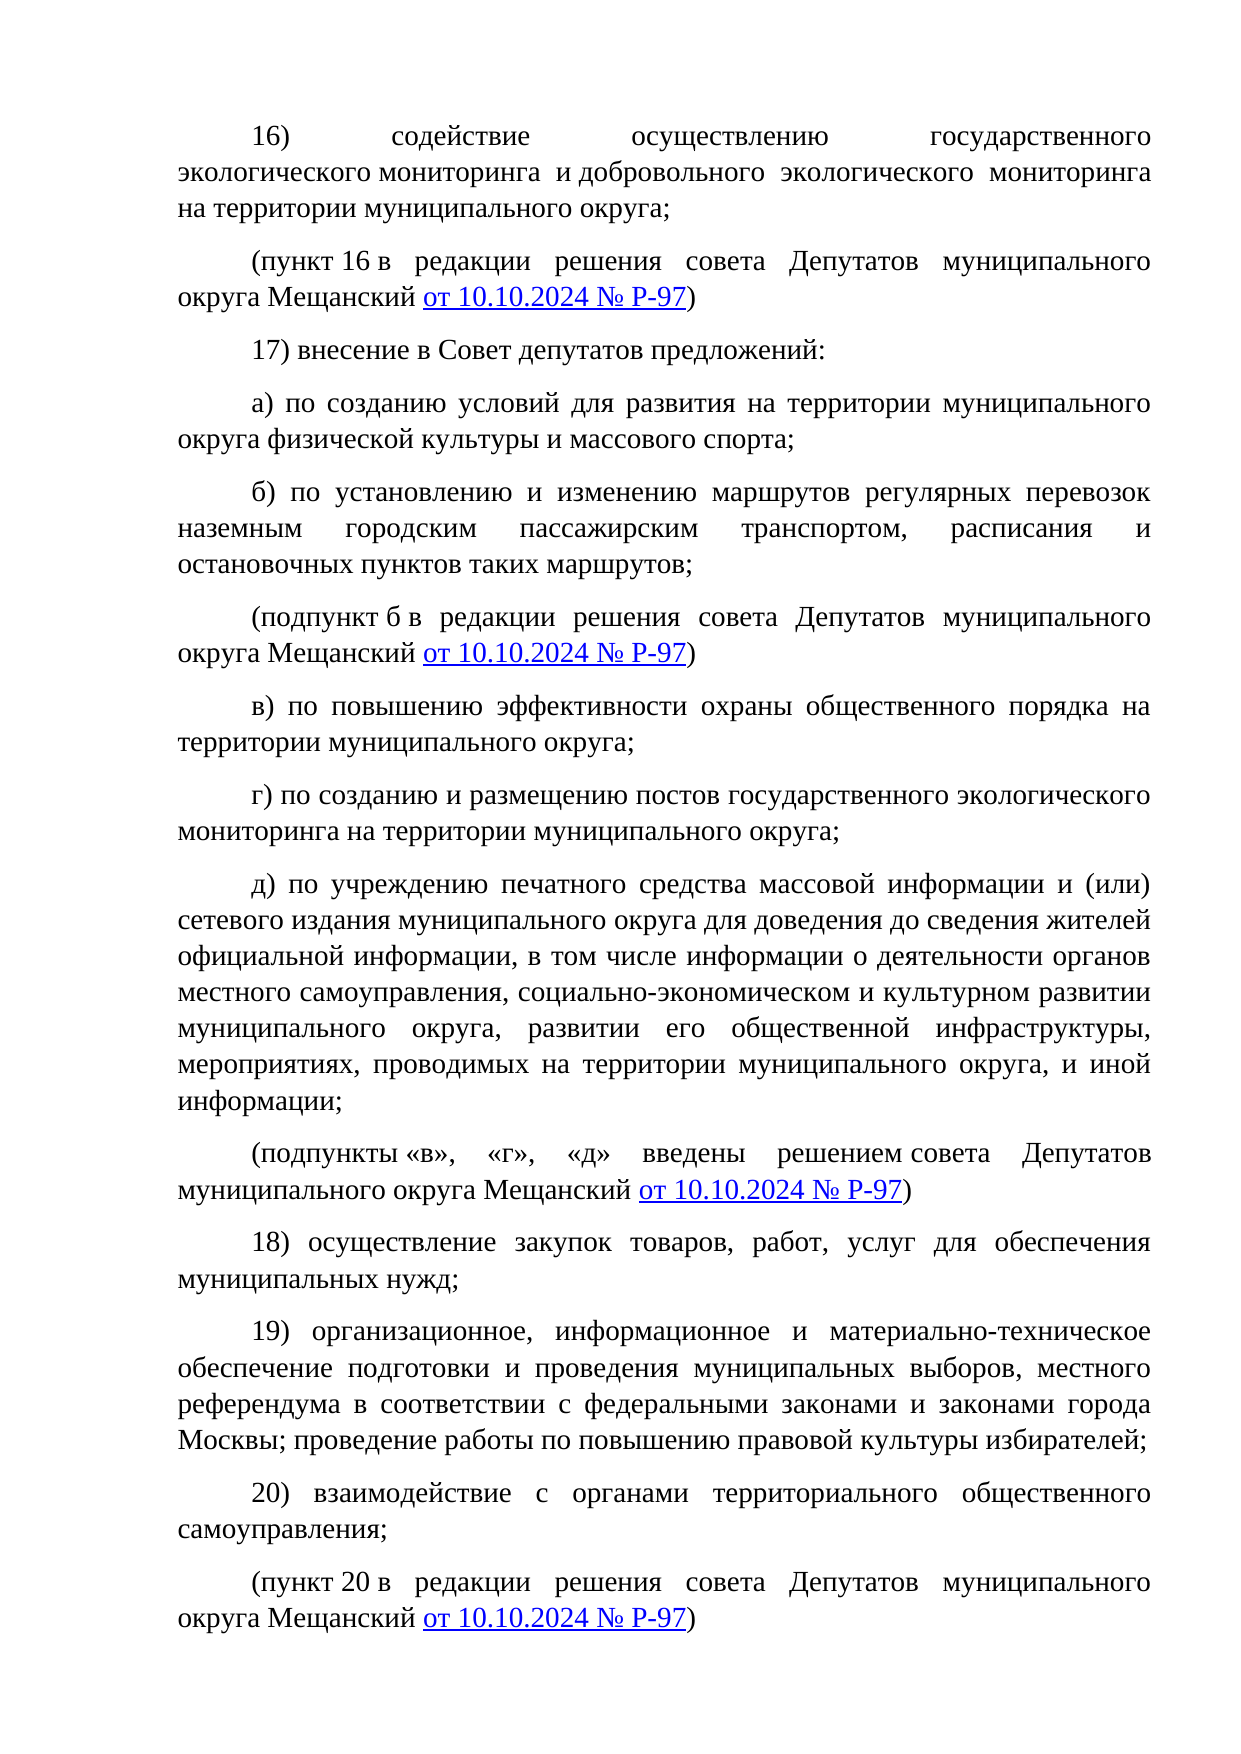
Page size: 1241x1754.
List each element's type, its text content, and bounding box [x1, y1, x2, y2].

text в) по повышению эффективности охраны общественного порядка на территории муниципального округа; [177, 688, 1152, 758]
text а) по созданию условий для развития на территории муниципального округа физической культуры и массового спорта; [177, 385, 1152, 455]
text 20) взаимодействие с органами территориального общественного самоуправления; [177, 1475, 1152, 1544]
text 17) внесение в Совет депутатов предложений: [177, 332, 1152, 366]
text (пункт 16 в редакции решения совета Депутатов муниципального округа Мещанский от 10.10.2024 № Р-97) [177, 243, 1152, 313]
text б) по установлению и изменению маршрутов регулярных перевозок наземным городским пассажирским транспортом, расписания и остановочных пунктов таких маршрутов; [177, 474, 1152, 580]
text 19) организационное, информационное и материально-техническое обеспечение подготовки и проведения муниципальных выборов, местного референдума в соответствии с федеральными законами и законами города Москвы; проведение работы по повышению правовой культуры избирателей; [177, 1313, 1152, 1456]
text 18) осуществление закупок товаров, работ, услуг для обеспечения муниципальных нужд; [177, 1224, 1152, 1294]
text 16) содействие осуществлению государственного экологического мониторинга и добровольного экологического мониторинга на территории муниципального округа; [177, 118, 1152, 224]
text (пункт 20 в редакции решения совета Депутатов муниципального округа Мещанский от 10.10.2024 № Р-97) [177, 1564, 1152, 1633]
text д) по учреждению печатного средства массовой информации и (или) сетевого издания муниципального округа для доведения до сведения жителей официальной информации, в том числе информации о деятельности органов местного самоуправления, социально-экономическом и культурном развитии муниципального округа, развитии его общественной инфраструктуры, мероприятиях, проводимых на территории муниципального округа, и иной информации; [177, 866, 1152, 1116]
text г) по созданию и размещению постов государственного экологического мониторинга на территории муниципального округа; [177, 777, 1152, 847]
text (подпункт б в редакции решения совета Депутатов муниципального округа Мещанский от 10.10.2024 № Р-97) [177, 599, 1152, 669]
text (подпункты «в», «г», «д» введены решением совета Депутатов муниципального округа Мещанский от 10.10.2024 № Р-97) [177, 1136, 1152, 1205]
